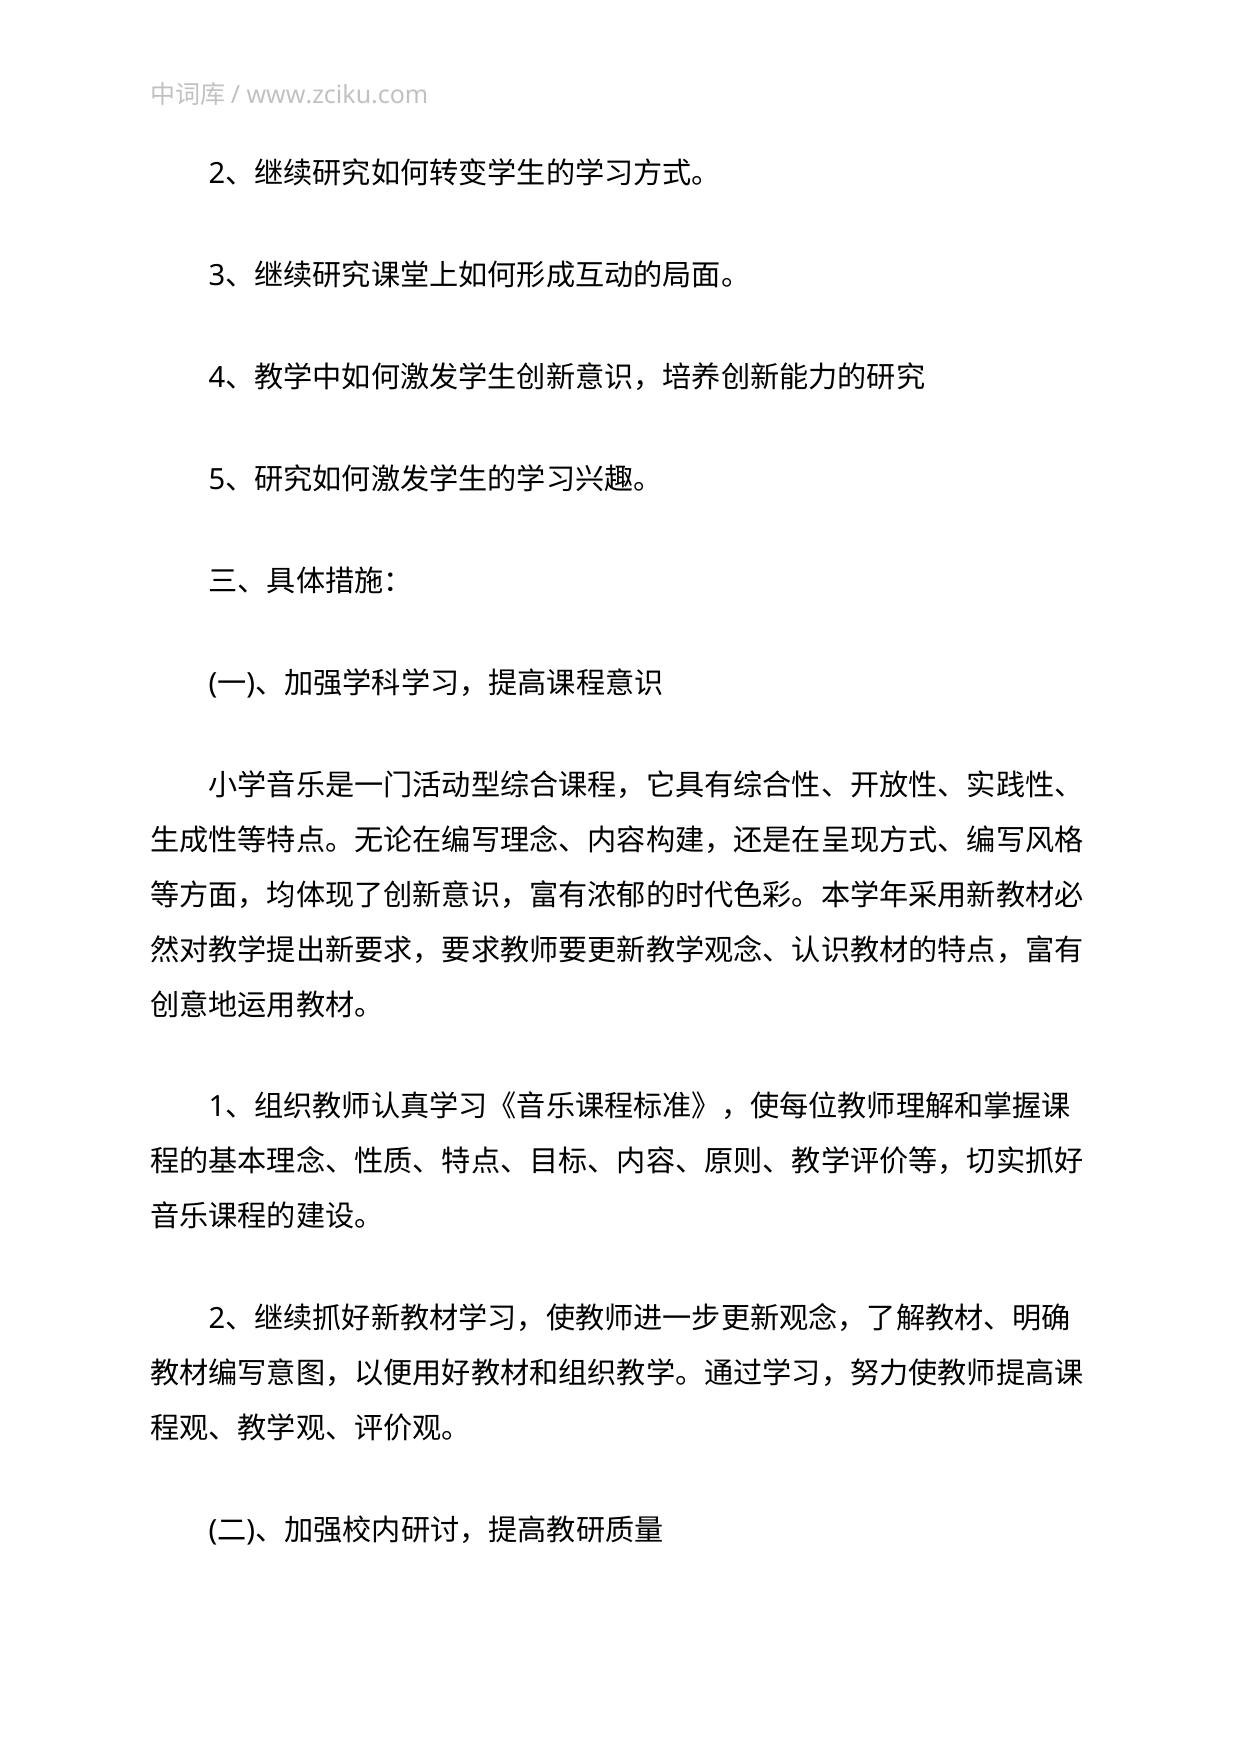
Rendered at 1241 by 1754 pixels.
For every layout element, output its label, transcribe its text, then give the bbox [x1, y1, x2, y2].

text 4、教学中如何激发学生创新意识，培养创新能力的研究 [150, 354, 1090, 396]
text 2、继续研究如何转变学生的学习方式。 [150, 150, 1090, 192]
text 小学音乐是一门活动型综合课程，它具有综合性、开放性、实践性、生成性等特点。无论在编写理念、内容构建，还是在呈现方式、编写风格等方面，均体现了创新意识，富有浓郁的时代色彩。本学年采用新教材必然对教学提出新要求，要求教师要更新教学观念、认识教材的特点，富有创意地运用教材。 [150, 762, 1090, 1023]
text 5、研究如何激发学生的学习兴趣。 [150, 456, 1090, 498]
text 1、组织教师认真学习《音乐课程标准》，使每位教师理解和掌握课程的基本理念、性质、特点、目标、内容、原则、教学评价等，切实抓好音乐课程的建设。 [150, 1083, 1090, 1235]
text 2、继续抓好新教材学习，使教师进一步更新观念，了解教材、明确教材编写意图，以便用好教材和组织教学。通过学习，努力使教师提高课程观、教学观、评价观。 [150, 1295, 1090, 1447]
text (一)、加强学科学习，提高课程意识 [150, 660, 1090, 702]
text (二)、加强校内研讨，提高教研质量 [150, 1506, 1090, 1549]
text 3、继续研究课堂上如何形成互动的局面。 [150, 252, 1090, 294]
text 三、具体措施： [150, 558, 1090, 600]
